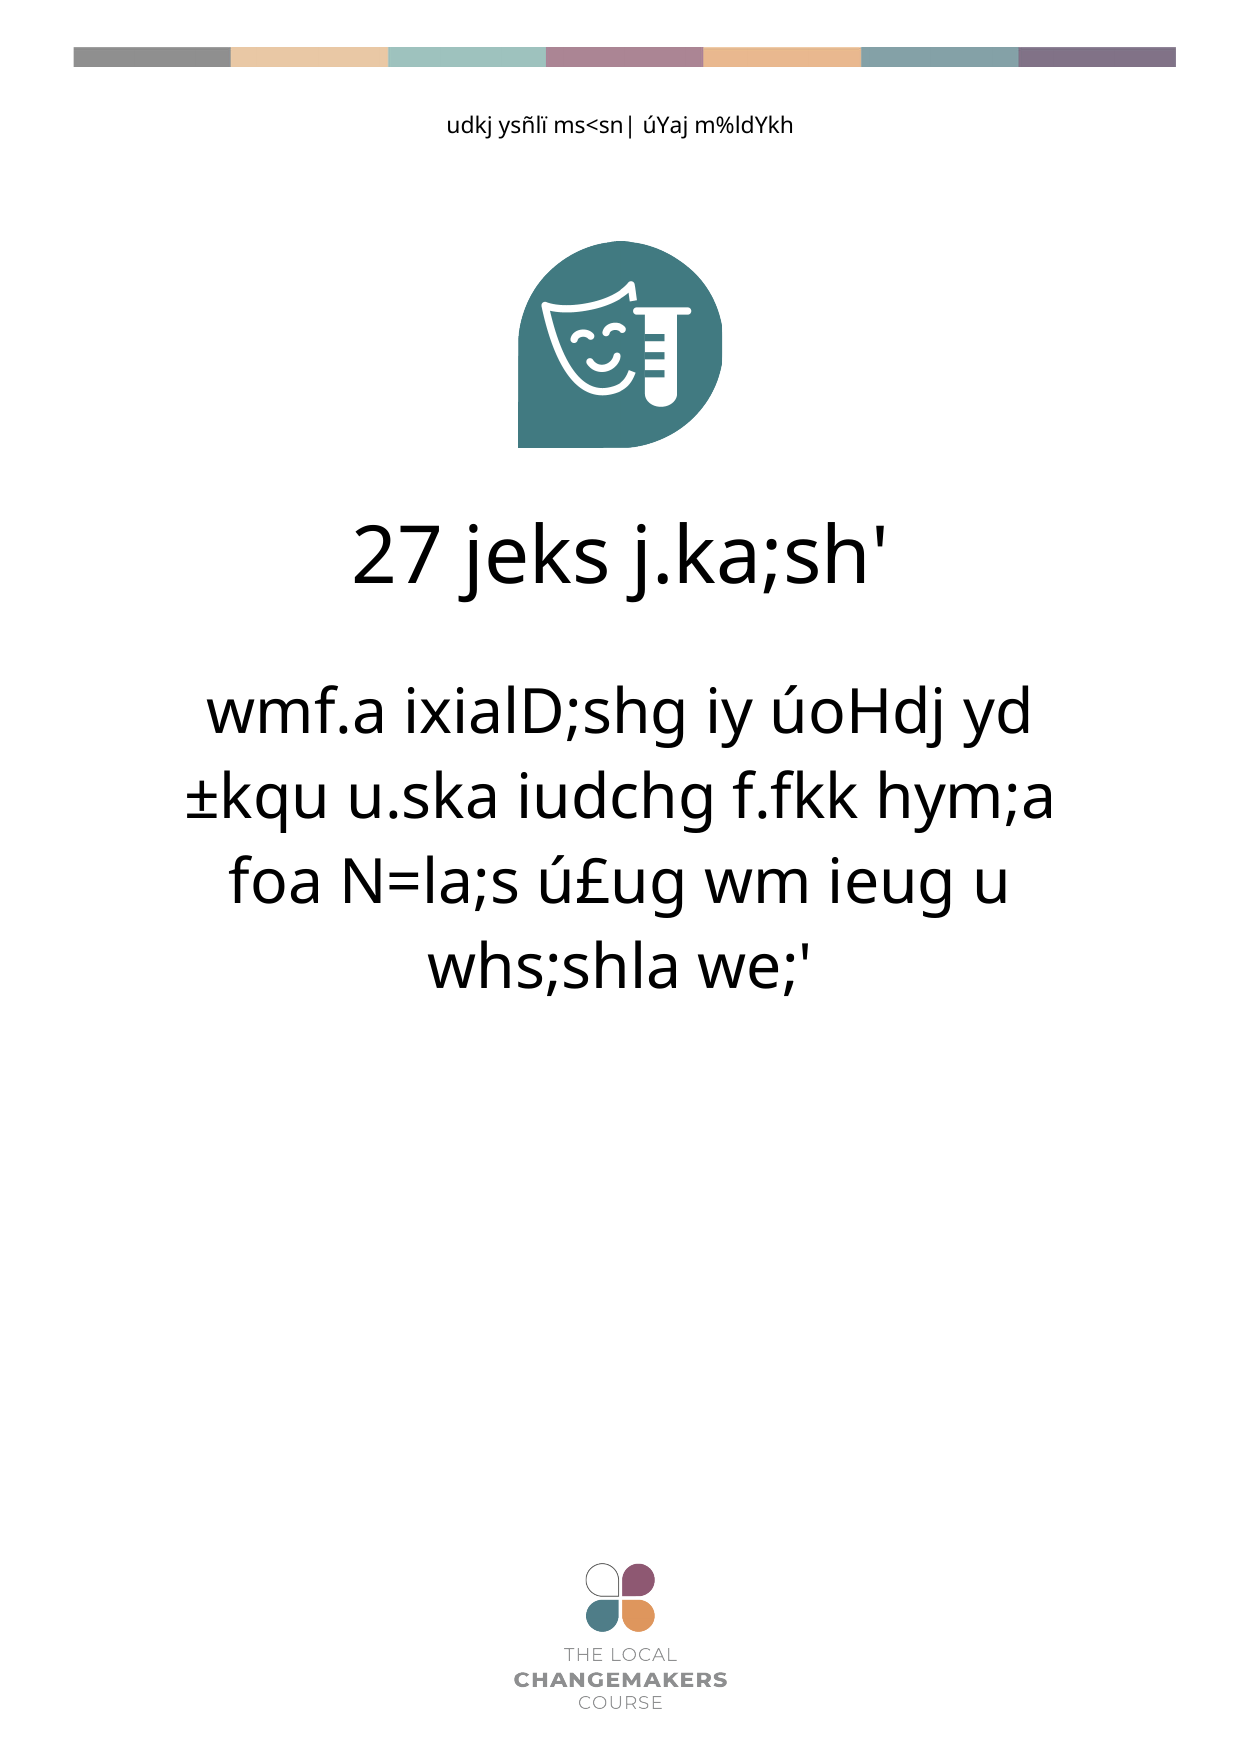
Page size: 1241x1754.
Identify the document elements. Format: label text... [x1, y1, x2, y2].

picture [509, 1563, 731, 1730]
picture [73, 47, 1176, 67]
text wmf.a ixialD;shg iy úoHdj yd ±kqu u.ska iudchg f.fkk hym;a foa N=la;s ú£ug wm ieug u whs;shla we;' [148, 666, 1093, 1007]
picture [518, 241, 723, 448]
text 27 jeks j.ka;sh' [148, 498, 1093, 607]
